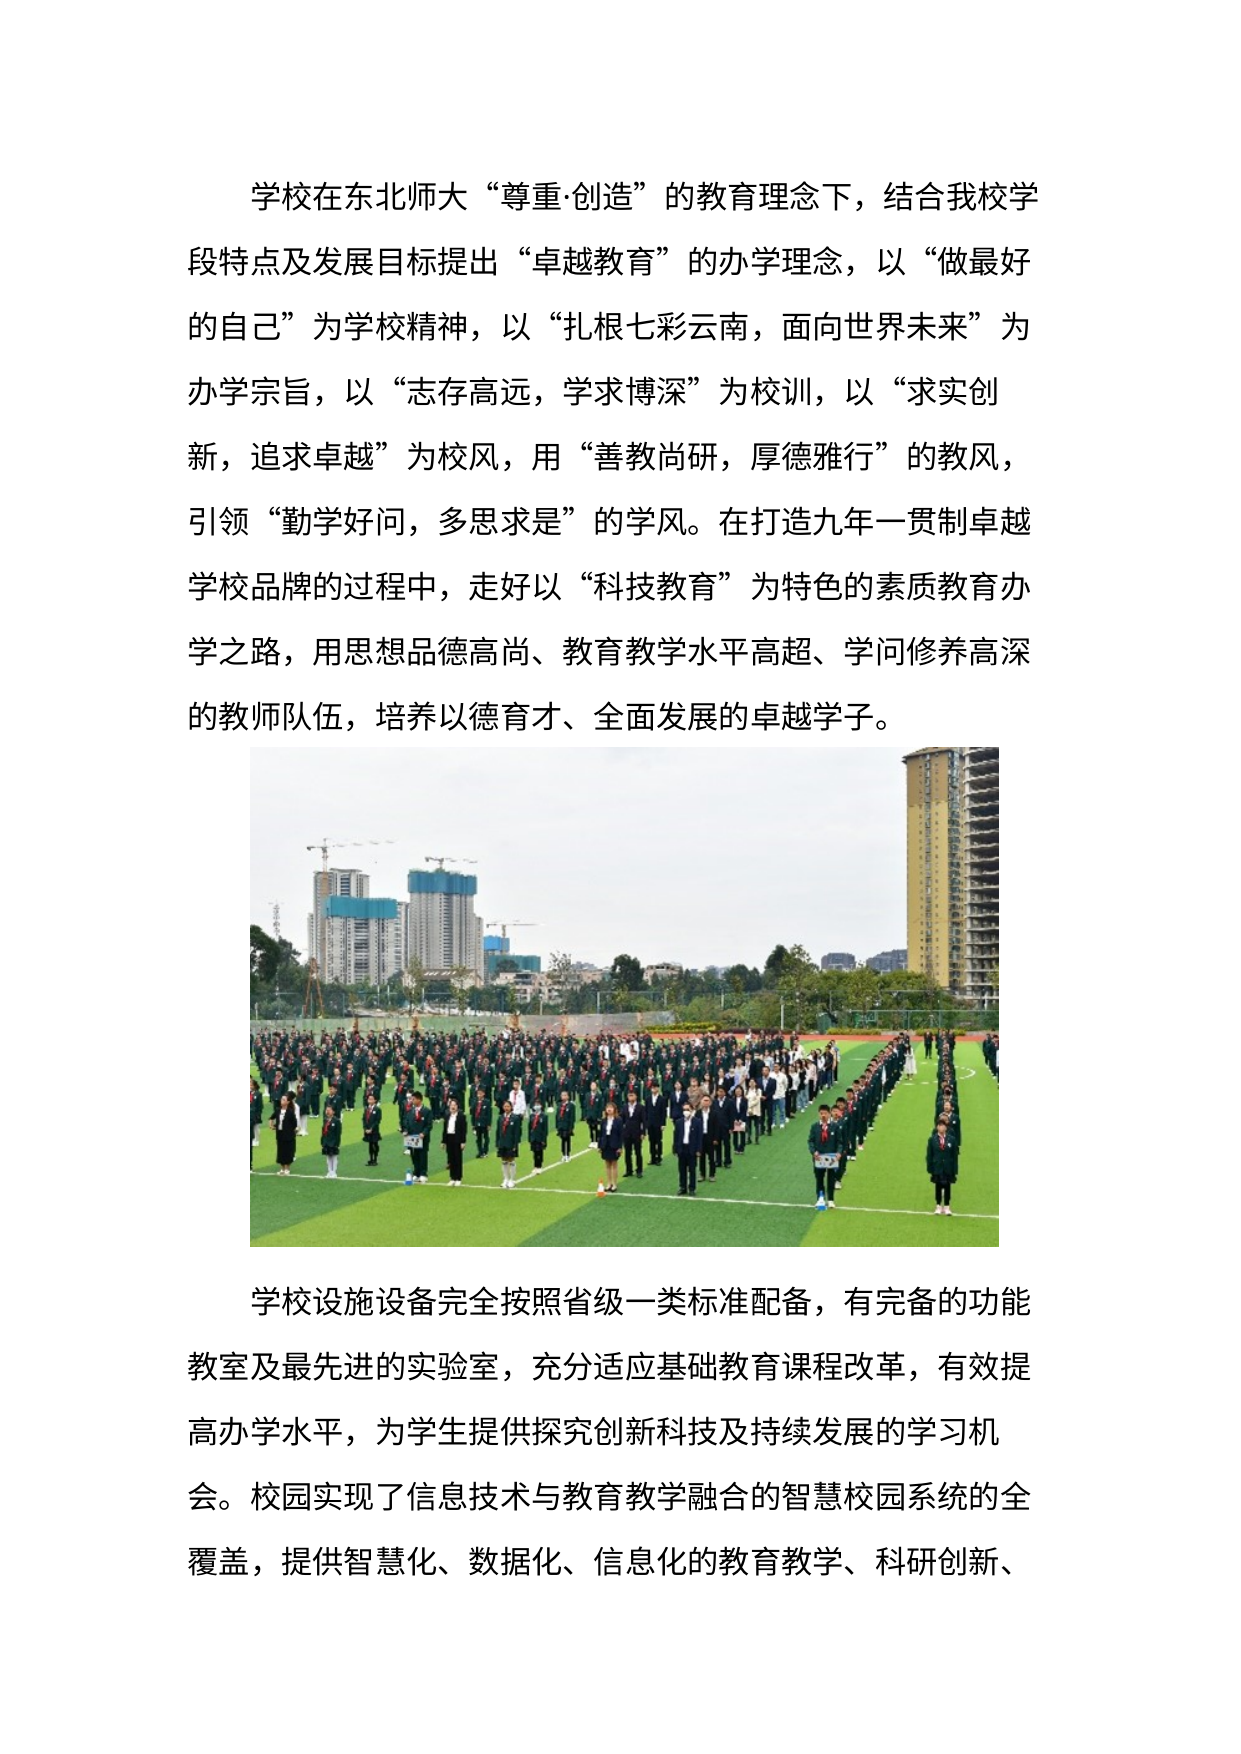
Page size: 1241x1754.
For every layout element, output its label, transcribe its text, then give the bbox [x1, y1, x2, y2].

text 学校在东北师大“尊重·创造”的教育理念下，结合我校学段特点及发展目标提出“卓越教育”的办学理念，以“做最好的自己”为学校精神，以“扎根七彩云南，面向世界未来”为办学宗旨，以“志存高远，学求博深”为校训，以“求实创新，追求卓越”为校风，用“善教尚研，厚德雅行”的教风，引领“勤学好问，多思求是”的学风。在打造九年一贯制卓越学校品牌的过程中，走好以“科技教育”为特色的素质教育办学之路，用思想品德高尚、教育教学水平高超、学问修养高深的教师队伍，培养以德育才、全面发展的卓越学子。 [187, 162, 1053, 747]
picture [250, 747, 999, 1247]
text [187, 1267, 1053, 1592]
